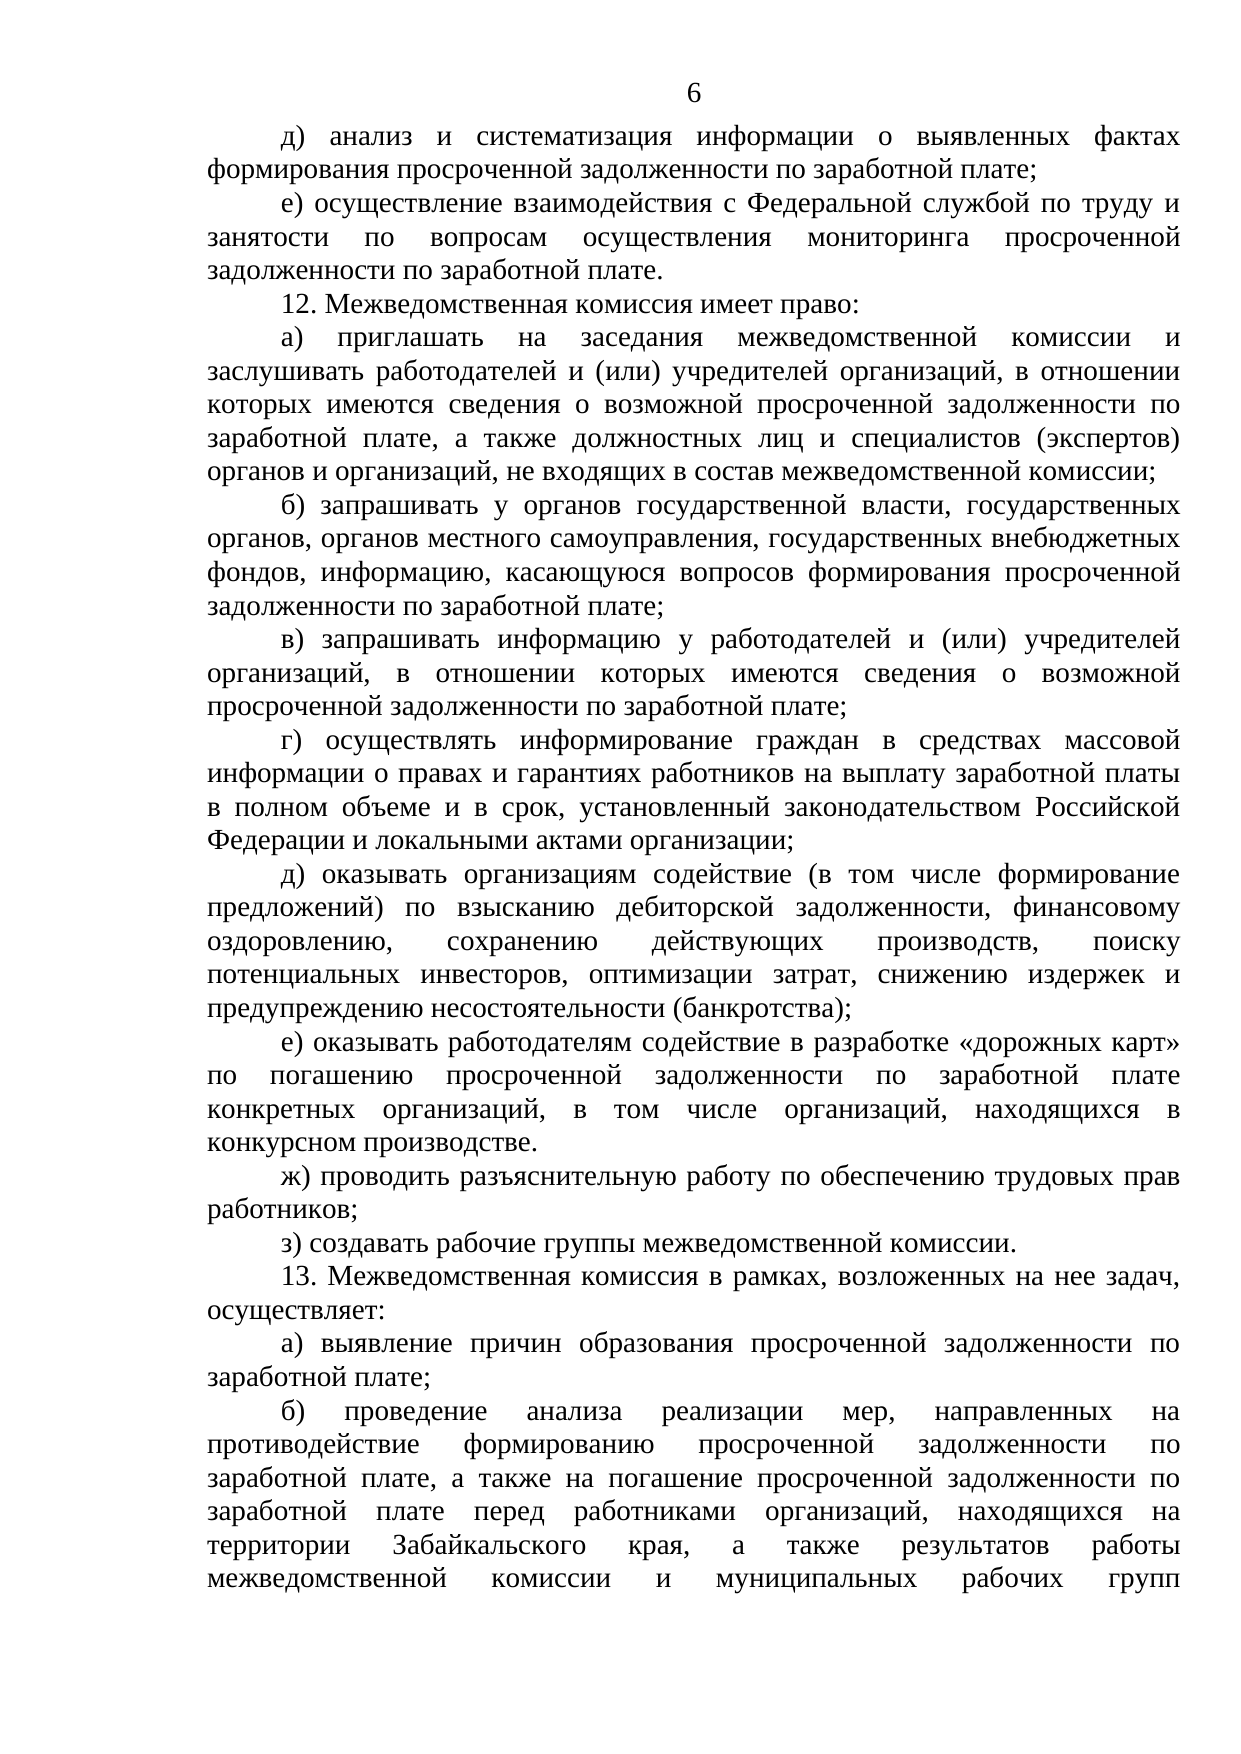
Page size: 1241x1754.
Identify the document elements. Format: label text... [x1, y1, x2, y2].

text в) запрашивать информацию у работодателей и (или) учредителей организаций, в отношении которых имеются сведения о возможной просроченной задолженности по заработной плате; [207, 621, 1181, 722]
text з) создавать рабочие группы межведомственной комиссии. [207, 1225, 1181, 1258]
text б) запрашивать у органов государственной власти, государственных органов, органов местного самоуправления, государственных внебюджетных фондов, информацию, касающуюся вопросов формирования просроченной задолженности по заработной плате; [207, 487, 1181, 621]
text д) оказывать организациям содействие (в том числе формирование предложений) по взысканию дебиторской задолженности, финансовому оздоровлению, сохранению действующих производств, поиску потенциальных инвесторов, оптимизации затрат, снижению издержек и предупреждению несостоятельности (банкротства); [207, 856, 1181, 1024]
text а) выявление причин образования просроченной задолженности по заработной плате; [207, 1326, 1181, 1393]
text ж) проводить разъяснительную работу по обеспечению трудовых прав работников; [207, 1158, 1181, 1225]
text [207, 1393, 1181, 1594]
text 12. Межведомственная комиссия имеет право: [207, 286, 1181, 319]
text е) оказывать работодателям содействие в разработке «дорожных карт» по погашению просроченной задолженности по заработной плате конкретных организаций, в том числе организаций, находящихся в конкурсном производстве. [207, 1024, 1181, 1158]
text 13. Межведомственная комиссия в рамках, возложенных на нее задач, осуществляет: [207, 1258, 1181, 1326]
text д) анализ и систематизация информации о выявленных фактах формирования просроченной задолженности по заработной плате; [207, 118, 1181, 185]
text а) приглашать на заседания межведомственной комиссии и заслушивать работодателей и (или) учредителей организаций, в отношении которых имеются сведения о возможной просроченной задолженности по заработной плате, а также должностных лиц и специалистов (экспертов) органов и организаций, не входящих в состав межведомственной комиссии; [207, 319, 1181, 487]
text г) осуществлять информирование граждан в средствах массовой информации о правах и гарантиях работников на выплату заработной платы в полном объеме и в срок, установленный законодательством Российской Федерации и локальными актами организации; [207, 722, 1181, 856]
text е) осуществление взаимодействия с Федеральной службой по труду и занятости по вопросам осуществления мониторинга просроченной задолженности по заработной плате. [207, 185, 1181, 286]
